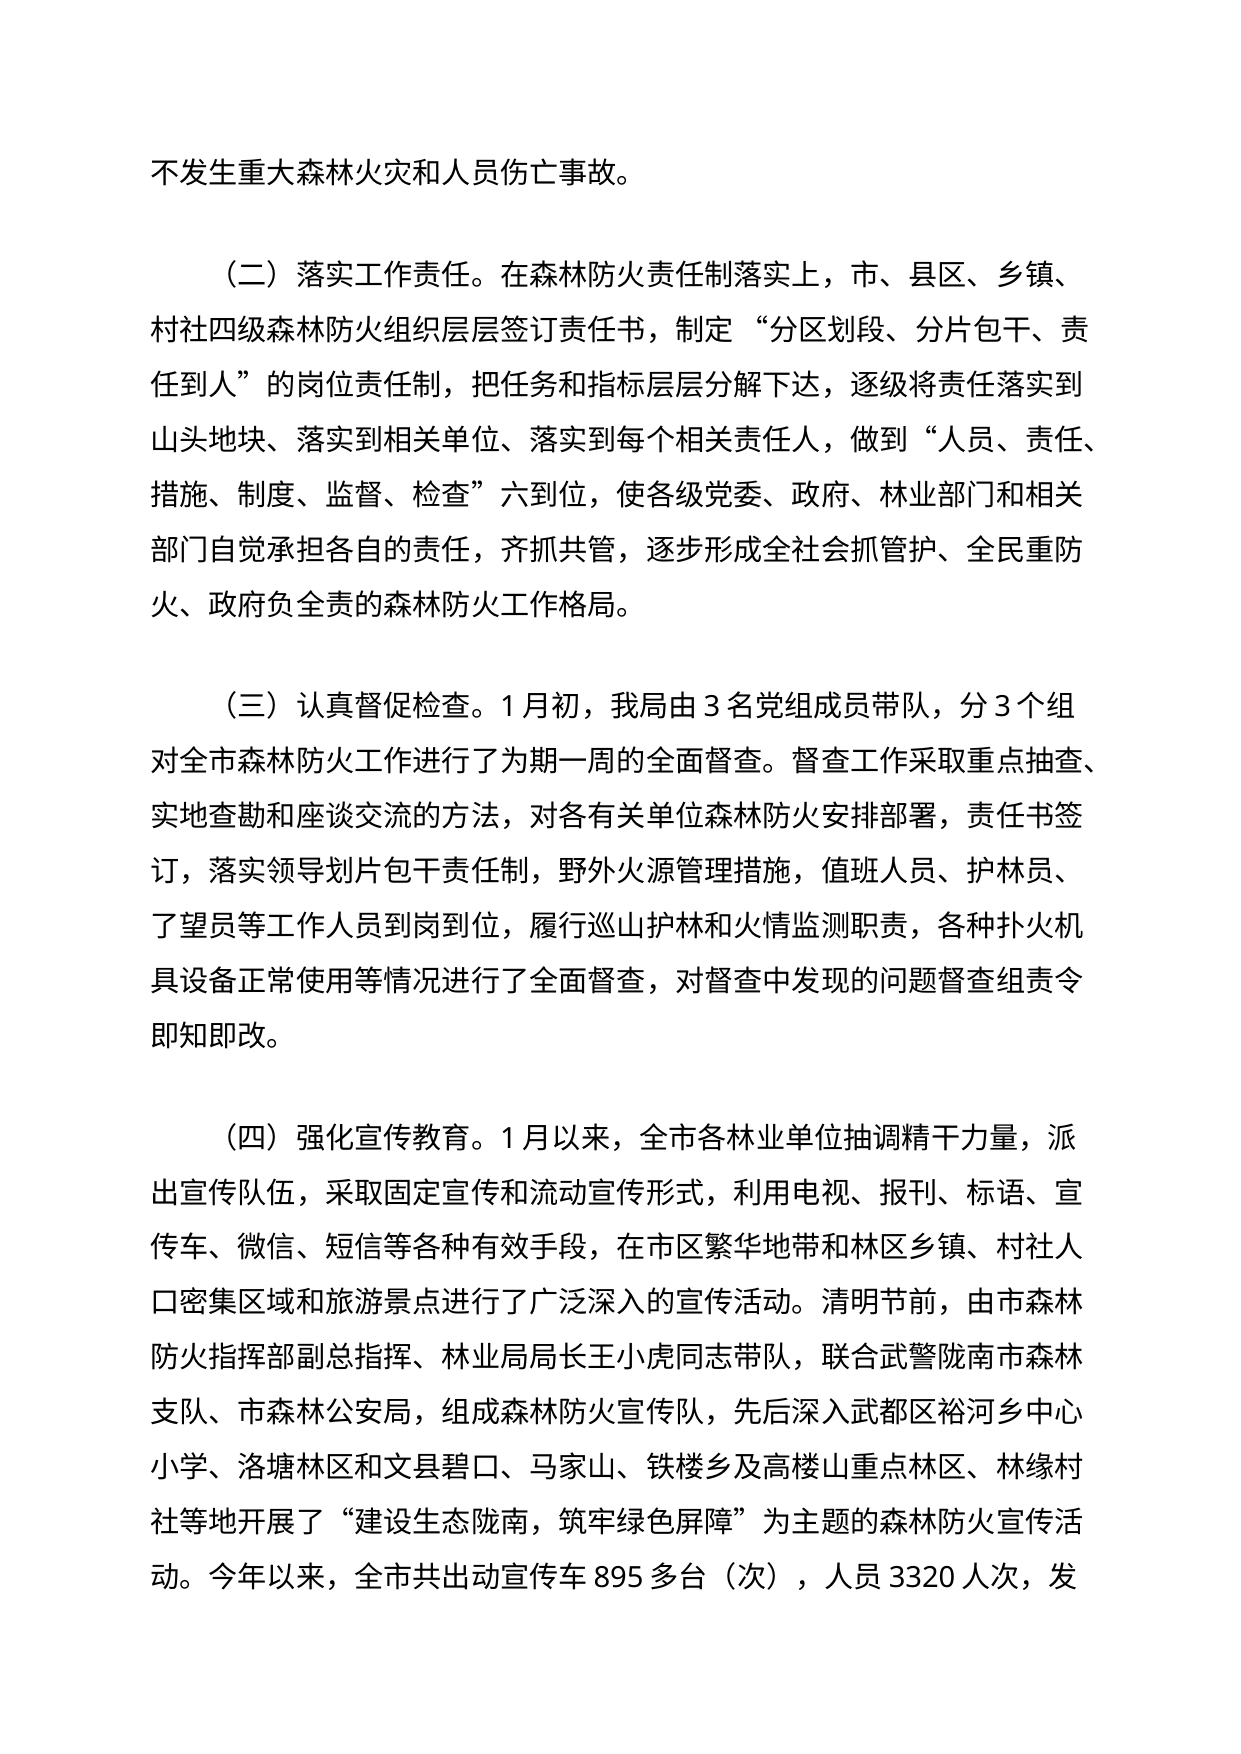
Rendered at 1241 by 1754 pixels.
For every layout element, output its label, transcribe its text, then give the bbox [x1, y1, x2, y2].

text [150, 1114, 1090, 1596]
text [150, 150, 1090, 192]
text （二）落实工作责任。在森林防火责任制落实上，市、县区、乡镇、村社四级森林防火组织层层签订责任书，制定 “分区划段、分片包干、责任到人”的岗位责任制，把任务和指标层层分解下达，逐级将责任落实到山头地块、落实到相关单位、落实到每个相关责任人，做到“人员、责任、措施、制度、监督、检查”六到位，使各级党委、政府、林业部门和相关部门自觉承担各自的责任，齐抓共管，逐步形成全社会抓管护、全民重防火、政府负全责的森林防火工作格局。 [150, 252, 1090, 623]
text （三）认真督促检查。1月初，我局由3名党组成员带队，分3个组对全市森林防火工作进行了为期一周的全面督查。督查工作采取重点抽查、实地查勘和座谈交流的方法，对各有关单位森林防火安排部署，责任书签订，落实领导划片包干责任制，野外火源管理措施，值班人员、护林员、了望员等工作人员到岗到位，履行巡山护林和火情监测职责，各种扑火机具设备正常使用等情况进行了全面督查，对督查中发现的问题督查组责令即知即改。 [150, 683, 1090, 1055]
